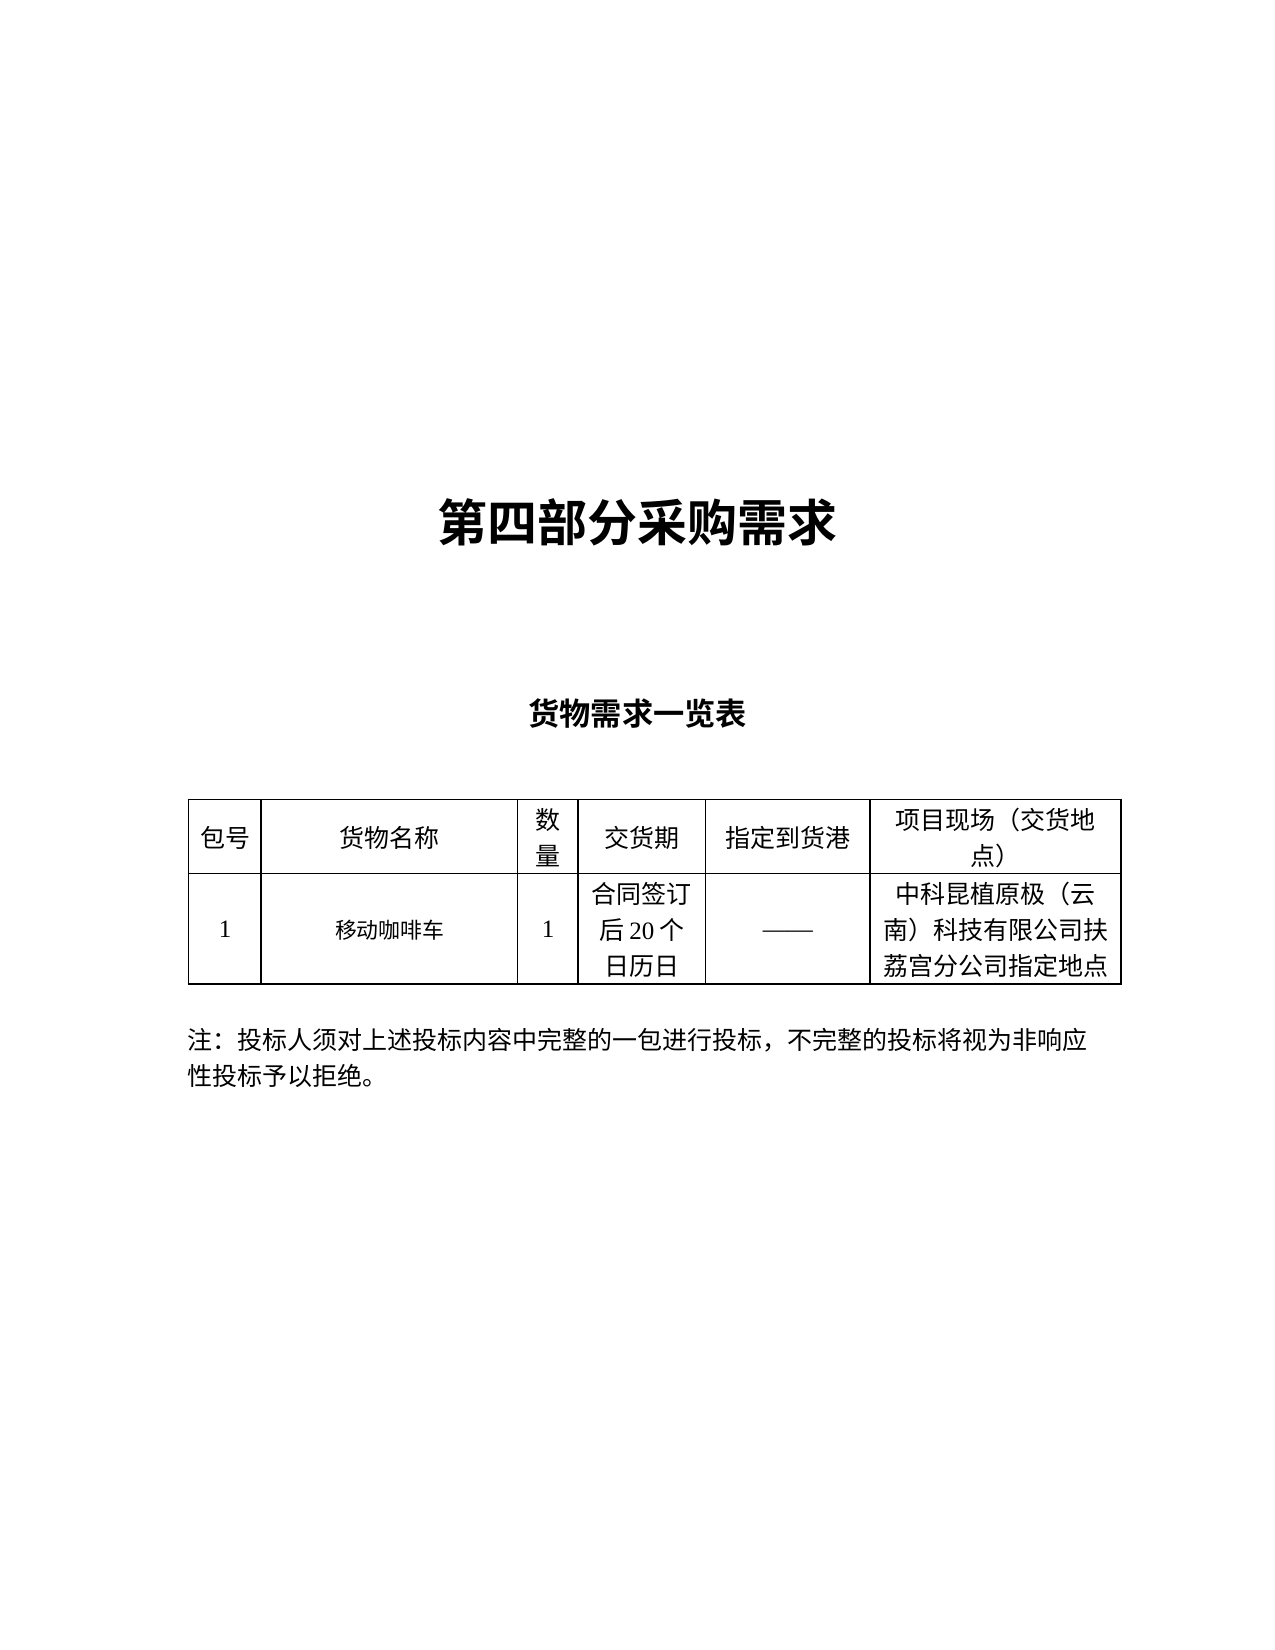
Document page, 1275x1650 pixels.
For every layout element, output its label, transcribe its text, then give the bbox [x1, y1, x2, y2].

text 第四部分采购需求 [187, 484, 1087, 556]
table_header 项目现场（交货地点） [871, 800, 1120, 873]
table_cell 移动咖啡车 [262, 874, 517, 983]
table_header 货物名称 [262, 800, 517, 873]
text 货物需求一览表 [187, 689, 1087, 734]
table_cell 1 [189, 874, 260, 983]
table_header 包号 [189, 800, 260, 873]
table_header 交货期 [579, 800, 705, 873]
table_cell 1 [518, 874, 577, 983]
table_header 数量 [518, 800, 577, 873]
table_cell 合同签订后20个日历日 [579, 874, 705, 983]
text 注：投标人须对上述投标内容中完整的一包进行投标，不完整的投标将视为非响应性投标予以拒绝。 [187, 1020, 1087, 1093]
table_header 指定到货港 [706, 800, 869, 873]
table_cell 中科昆植原极（云南）科技有限公司扶荔宫分公司指定地点 [871, 874, 1120, 983]
table_cell —— [706, 874, 869, 983]
